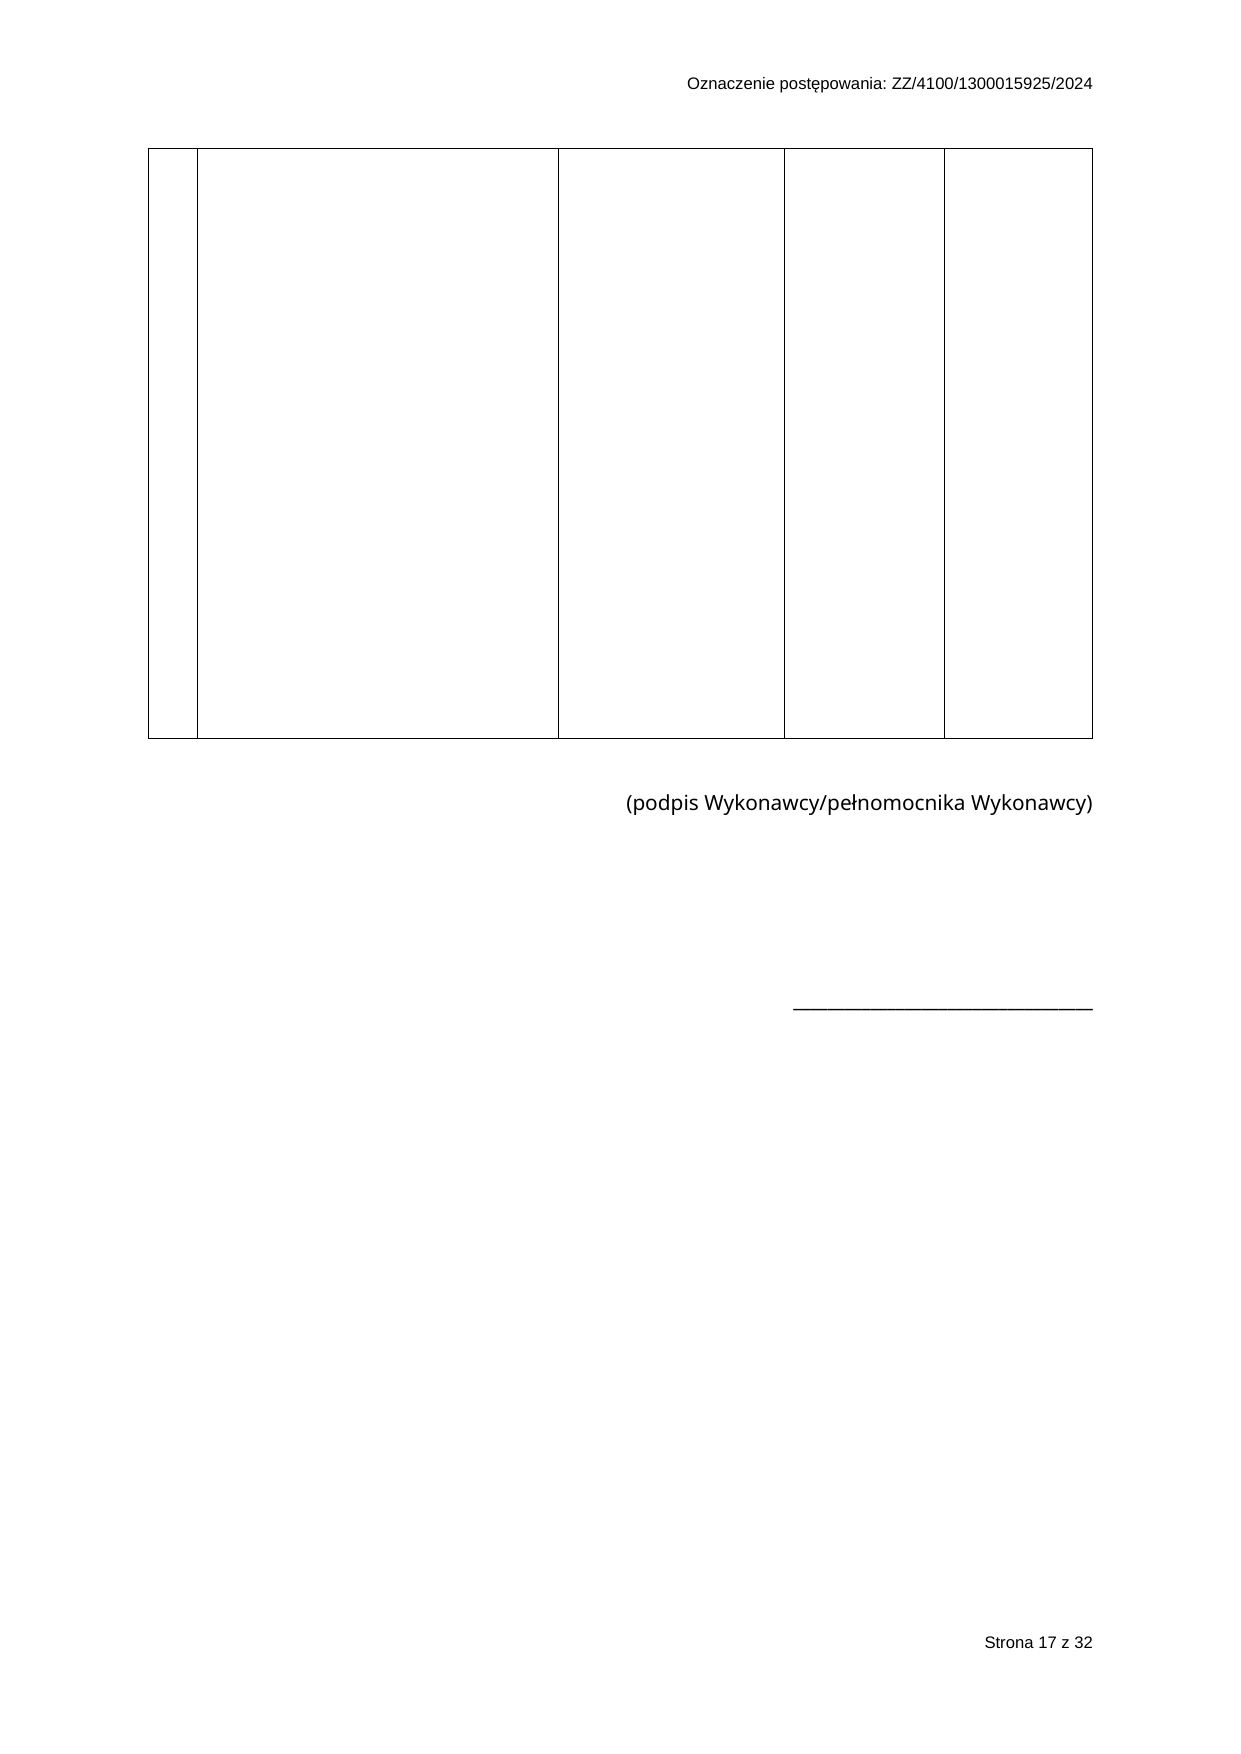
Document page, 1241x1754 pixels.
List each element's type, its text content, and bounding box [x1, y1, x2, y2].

table_cell [149, 149, 197, 737]
text ___________________________________ [148, 985, 1093, 1013]
table_cell [198, 149, 558, 737]
table_cell [945, 149, 1092, 737]
table_cell [559, 149, 784, 737]
table_cell [785, 149, 944, 737]
text (podpis Wykonawcy/pełnomocnika Wykonawcy) [148, 788, 1093, 816]
